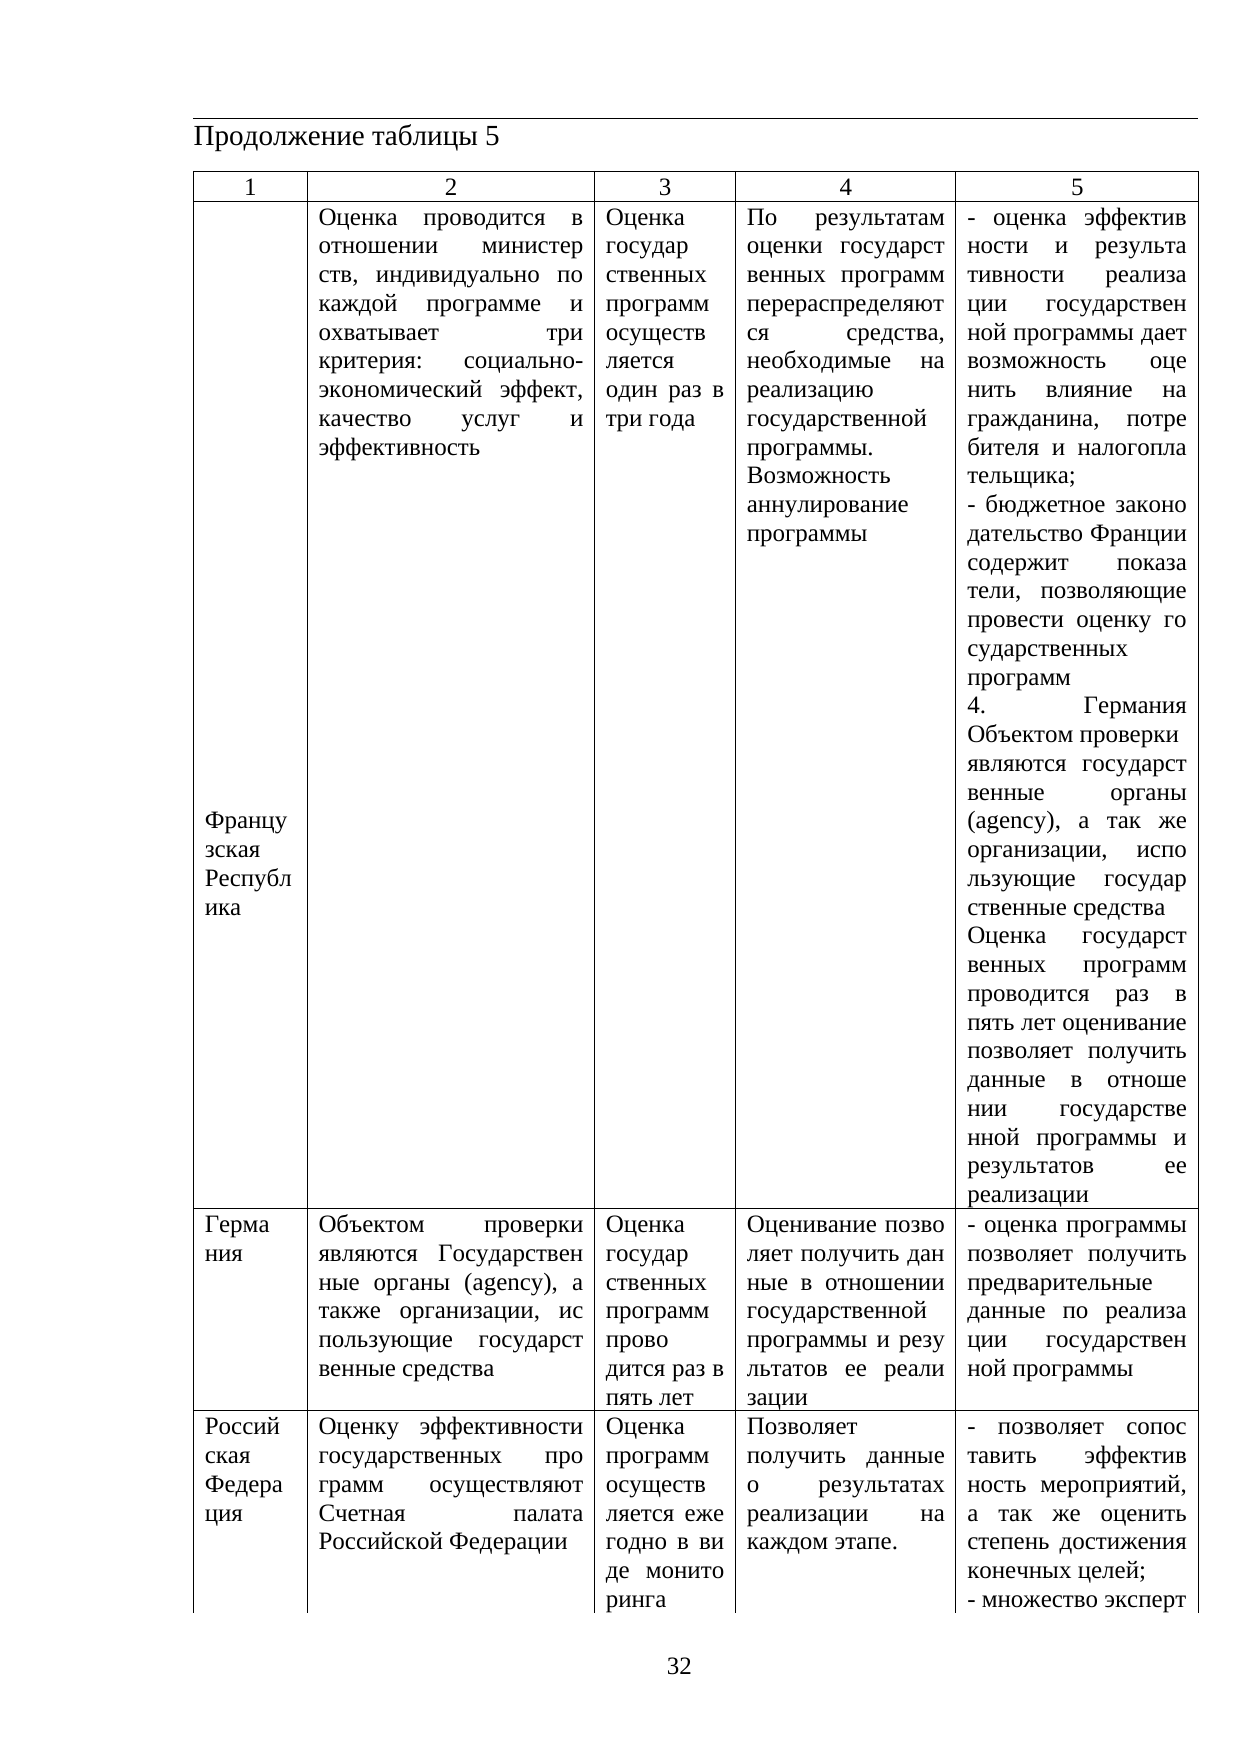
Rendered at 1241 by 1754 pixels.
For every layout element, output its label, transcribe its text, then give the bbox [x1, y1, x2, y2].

table_cell Оценивание позво ляет получить дан ные в отношении государственной программы и резу льтатов ее реали зации [736, 1209, 955, 1410]
table_cell 1 [194, 172, 307, 201]
table_cell Оценка программ осуществ ляется еже годно в ви де монито ринга [595, 1411, 735, 1613]
table_cell 2 [308, 172, 594, 201]
table_cell Объектом проверки являются Государствен ные органы (agency), а также организации, ис пользующие государст венные средства [308, 1209, 594, 1410]
table_cell Герма ния [194, 1209, 307, 1410]
table_cell Французская Республика [194, 202, 307, 1208]
table_cell Оценка государ ственных программ осуществ ляется один раз в три года [595, 202, 735, 1208]
table_cell Россий ская Федерация [194, 1411, 307, 1613]
table_cell Оценку эффективности государственных про грамм осуществляют Счетная палата Российской Федерации [308, 1411, 594, 1613]
table_cell Оценка государ ственных программ прово дится раз в пять лет [595, 1209, 735, 1410]
table_cell 5 [956, 172, 1198, 201]
table_cell - оценка программы позволяет получить предварительные данные по реализа ции государствен ной программы [956, 1209, 1198, 1410]
table_cell Позволяет получить данные о результатах реализации на каждом этапе. [736, 1411, 955, 1613]
table_cell По результатам оценки государст венных программ перераспределяются средства, необходимые на реализацию государственной программы. Возможность аннулирование программы [736, 202, 955, 1208]
table_cell Оценка проводится в отношении министер ств, индивидуально по каждой программе и охватывает три критерия: социально-экономический эффект, качество услуг и эффективность [308, 202, 594, 1208]
table_cell - оценка эффектив ности и результа тивности реализа ции государствен ной программы дает возможность оце нить влияние на гражданина, потре бителя и налогопла тельщика; - бюджетное законо дательство Франции содержит показа тели, позволяющие провести оценку го сударственных программ 4. Германия Объектом проверки являются государст венные органы (agency), а так же организации, испо льзующие государ ственные средства Оценка государст венных программ проводится раз в пять лет оценивание позволяет получить данные в отноше нии государстве нной программы и результатов ее реализации [956, 202, 1198, 1208]
table_cell 4 [736, 172, 955, 201]
table_cell Продолжение таблицы 5 [193, 119, 1198, 171]
table_cell 3 [595, 172, 735, 201]
table_cell - позволяет сопос тавить эффектив ность мероприятий, а так же оценить степень достижения конечных целей; - множество эксперт [956, 1411, 1198, 1613]
